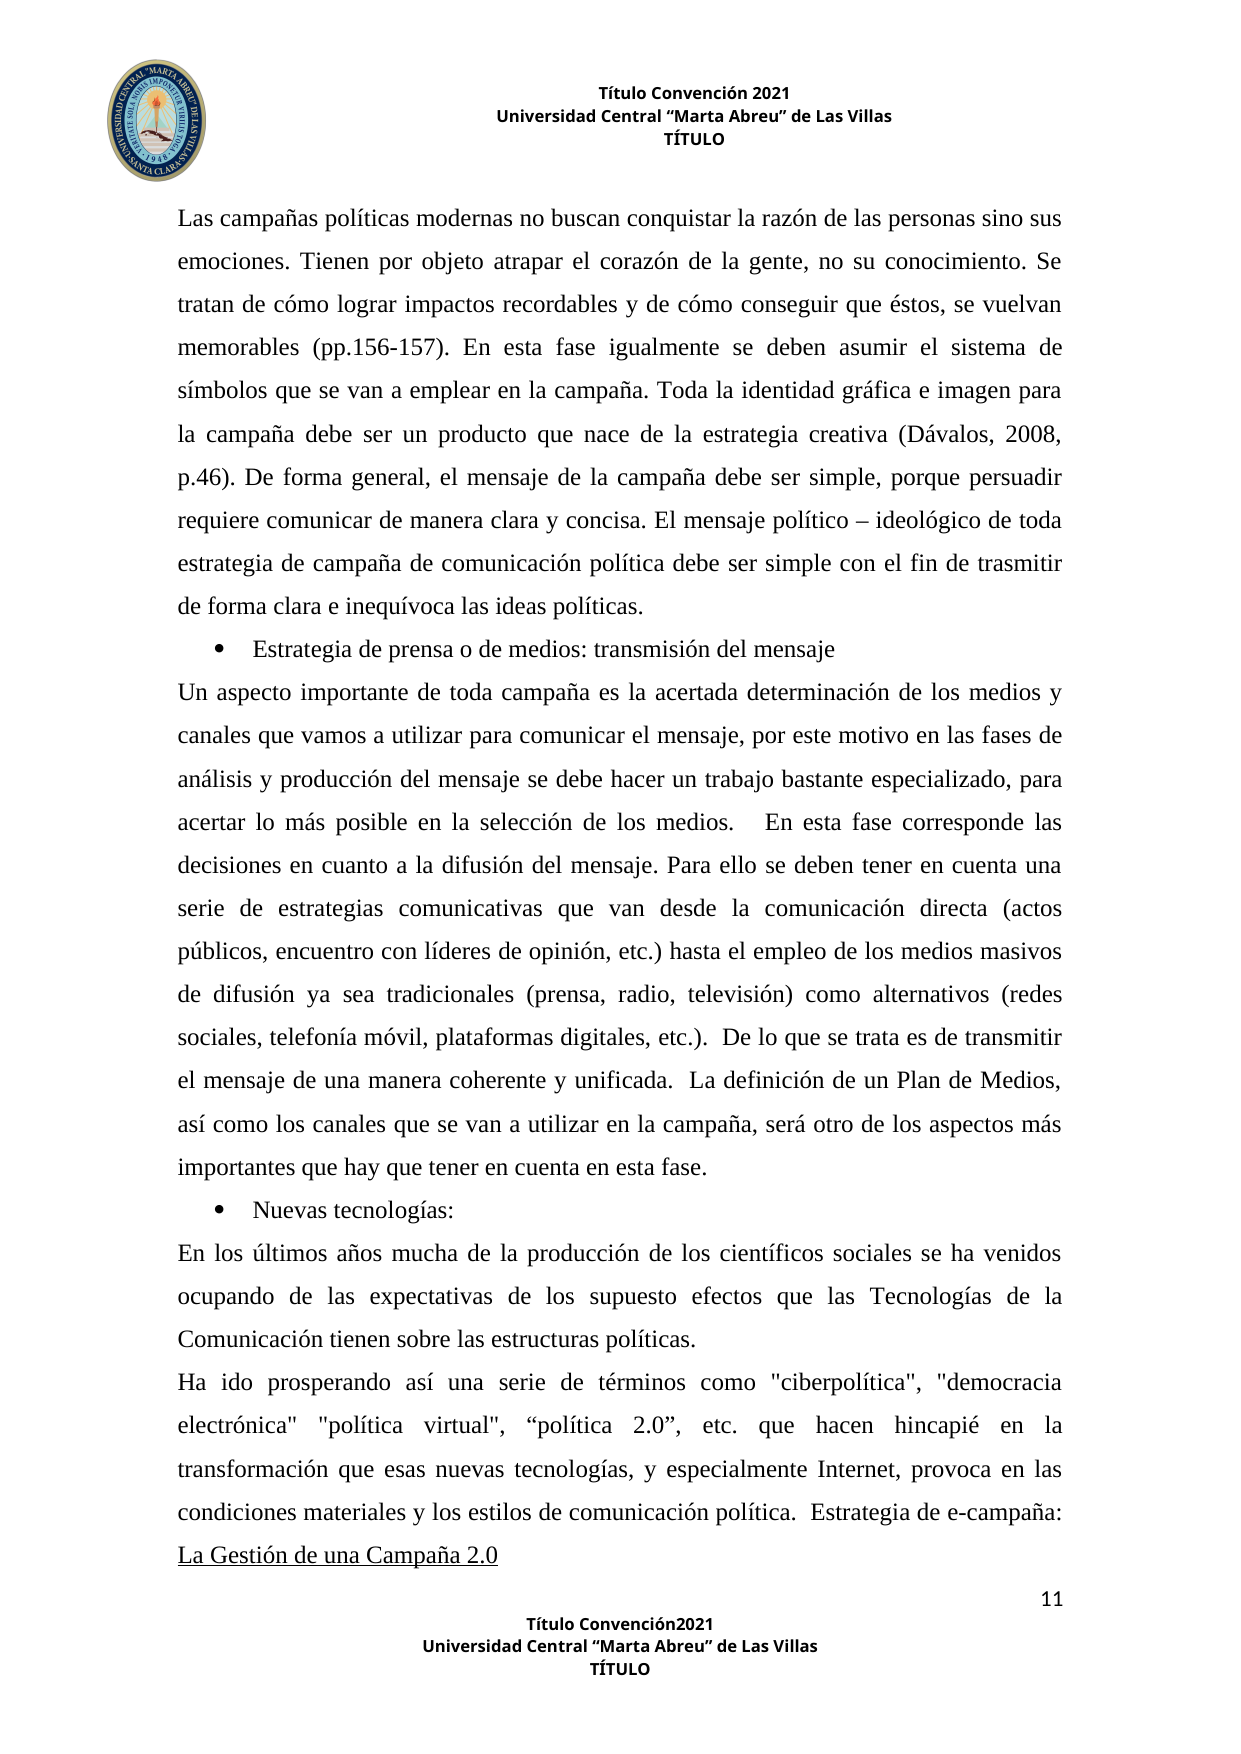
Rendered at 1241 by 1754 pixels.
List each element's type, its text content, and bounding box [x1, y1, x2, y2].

text Un aspecto importante de toda campaña es la acertada determinación de los medios y canales que vamos a utilizar para comunicar el mensaje, por este motivo en las fases de análisis y producción del mensaje se debe hacer un trabajo bastante especializado, para acertar lo más posible en la selección de los medios. En esta fase corresponde las decisiones en cuanto a la difusión del mensaje. Para ello se deben tener en cuenta una serie de estrategias comunicativas que van desde la comunicación directa (actos públicos, encuentro con líderes de opinión, etc.) hasta el empleo de los medios masivos de difusión ya sea tradicionales (prensa, radio, televisión) como alternativos (redes sociales, telefonía móvil, plataformas digitales, etc.). De lo que se trata es de transmitir el mensaje de una manera coherente y unificada. La definición de un Plan de Medios, así como los canales que se van a utilizar en la campaña, será otro de los aspectos más importantes que hay que tener en cuenta en esta fase. [177, 677, 1063, 1181]
text Ha ido prosperando así una serie de términos como "ciberpolítica", "democracia electrónica" "política virtual", “política 2.0”, etc. que hacen hincapié en la transformación que esas nuevas tecnologías, y especialmente Internet, provoca en las condiciones materiales y los estilos de comunicación política. Estrategia de e-campaña: La Gestión de una Campaña 2.0 [177, 1367, 1063, 1569]
list Estrategia de prensa o de medios: transmisión del mensaje [215, 634, 1063, 663]
text Las campañas políticas modernas no buscan conquistar la razón de las personas sino sus emociones. Tienen por objeto atrapar el corazón de la gente, no su conocimiento. Se tratan de cómo lograr impactos recordables y de cómo conseguir que éstos, se vuelvan memorables (pp.156-157). En esta fase igualmente se deben asumir el sistema de símbolos que se van a emplear en la campaña. Toda la identidad gráfica e imagen para la campaña debe ser un producto que nace de la estrategia creativa (Dávalos, 2008, p.46). De forma general, el mensaje de la campaña debe ser simple, porque persuadir requiere comunicar de manera clara y concisa. El mensaje político – ideológico de toda estrategia de campaña de comunicación política debe ser simple con el fin de trasmitir de forma clara e inequívoca las ideas políticas. [177, 203, 1063, 620]
text En los últimos años mucha de la producción de los científicos sociales se ha venidos ocupando de las expectativas de los supuesto efectos que las Tecnologías de la Comunicación tienen sobre las estructuras políticas. [177, 1238, 1063, 1353]
list Nuevas tecnologías: [215, 1195, 1063, 1224]
picture [106, 59, 207, 183]
